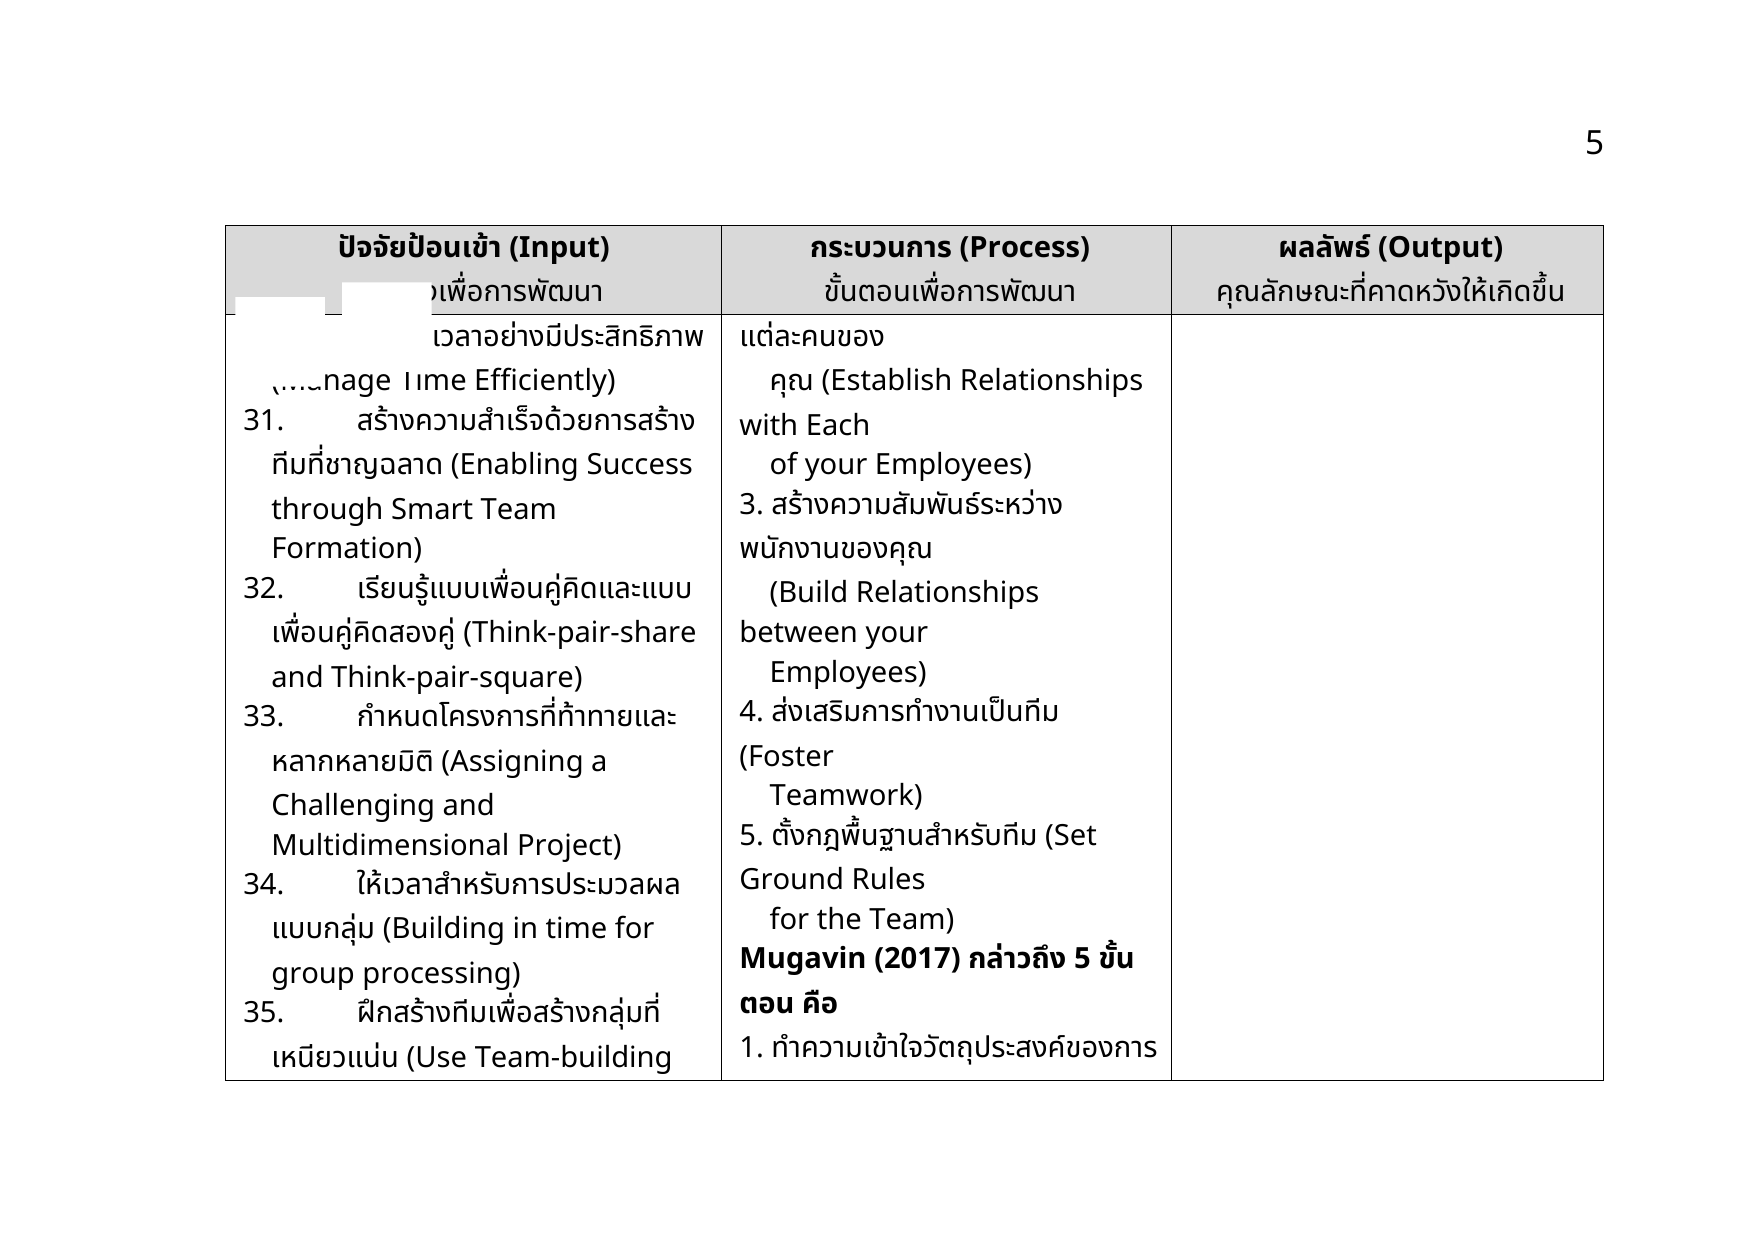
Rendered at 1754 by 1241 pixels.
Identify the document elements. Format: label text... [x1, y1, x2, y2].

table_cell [722, 315, 1171, 1080]
table_header กระบวนการ (Process) ขั้นตอนเพื่อการพัฒนา [722, 226, 1171, 314]
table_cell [1172, 315, 1603, 1080]
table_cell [226, 315, 721, 1080]
table_header ปัจจัยป้อนเข้า (Input) แนวทางเพื่อการพัฒนา [226, 226, 721, 314]
table_header ผลลัพธ์ (Output) คุณลักษณะที่คาดหวังให้เกิดขึ้น [1172, 226, 1603, 314]
